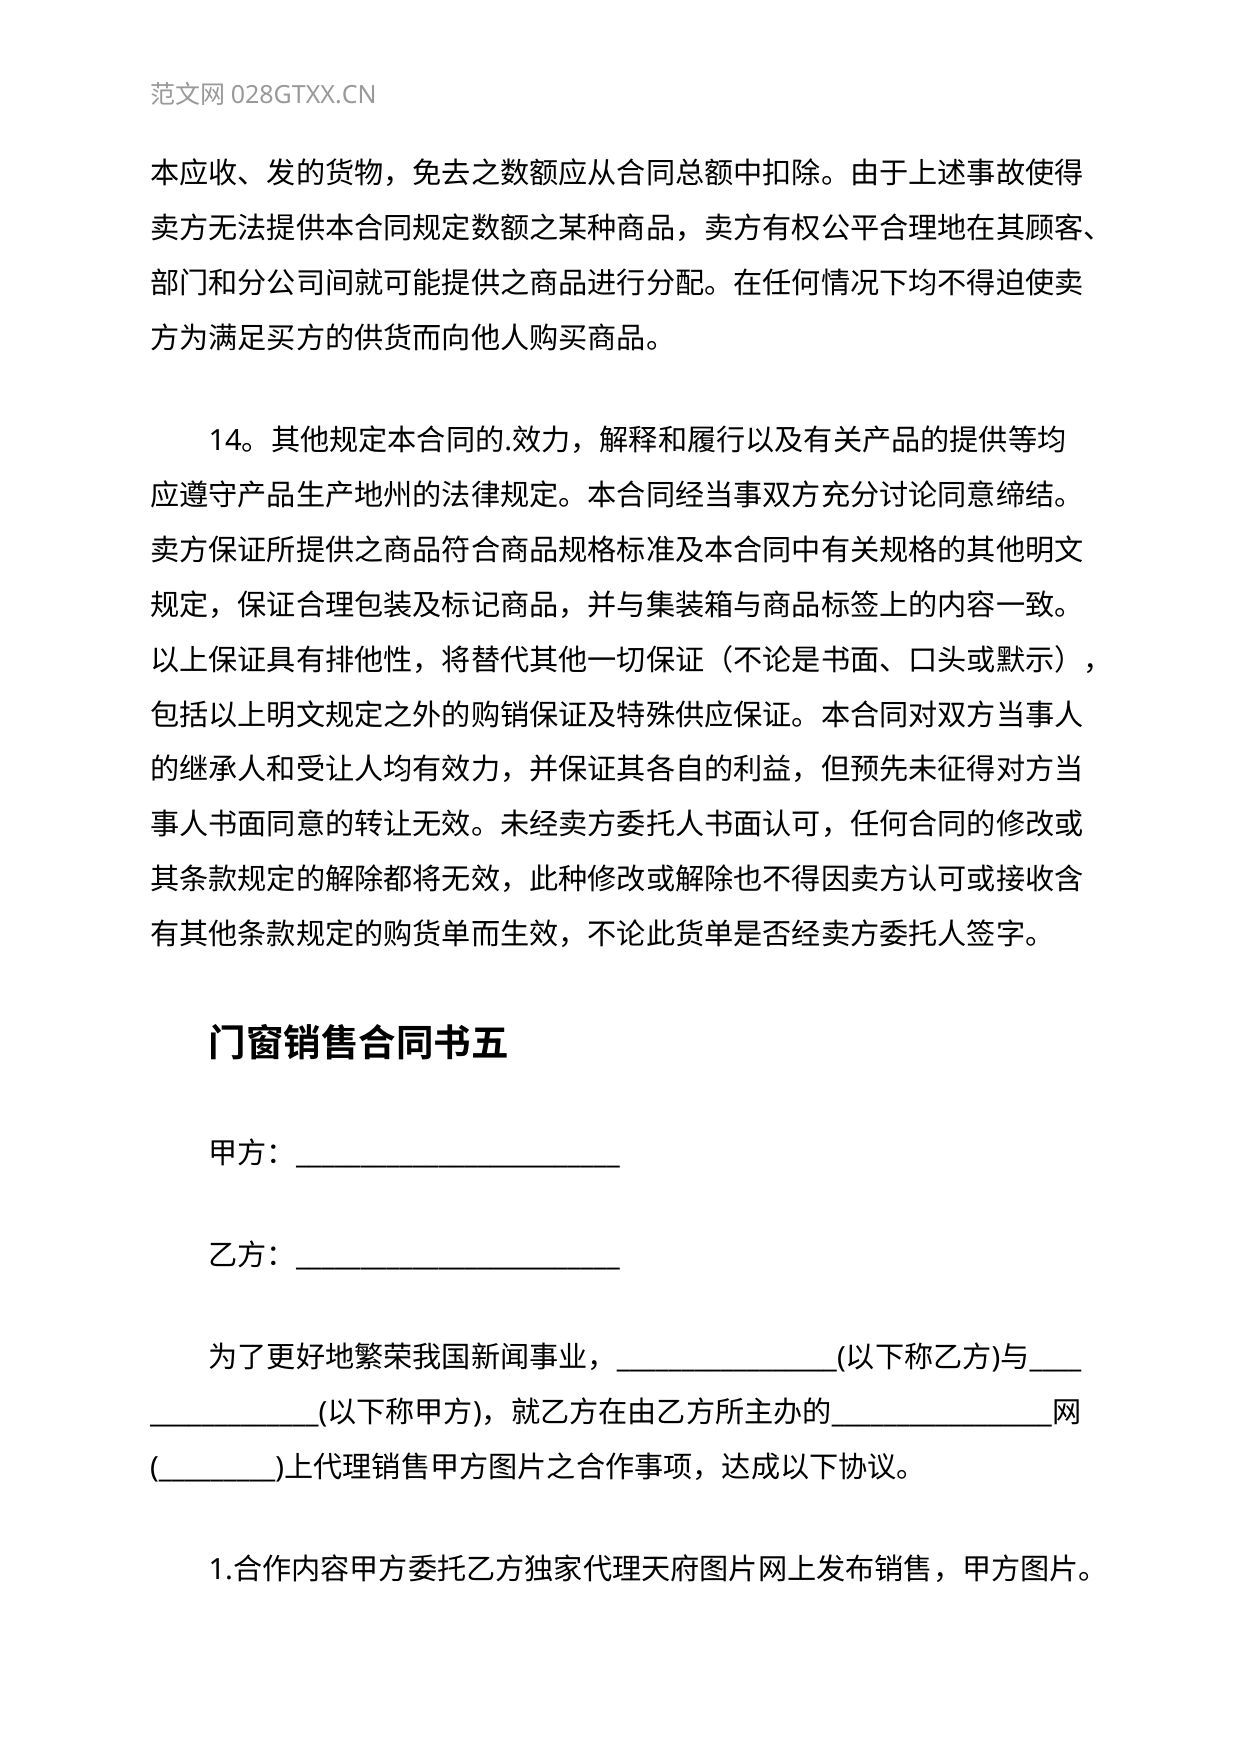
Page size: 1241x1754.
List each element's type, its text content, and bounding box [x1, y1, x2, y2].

text 甲方：_________________________ [150, 1130, 1090, 1172]
text 门窗销售合同书五 [150, 1012, 1090, 1067]
text 1.合作内容甲方委托乙方独家代理天府图片网上发布销售，甲方图片。 [150, 1546, 1090, 1588]
text 乙方：_________________________ [150, 1232, 1090, 1274]
text 为了更好地繁荣我国新闻事业，_________________(以下称乙方)与_________________(以下称甲方)，就乙方在由乙方所主办的_________________网(_________)上代理销售甲方图片之合作事项，达成以下协议。 [150, 1334, 1090, 1486]
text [150, 150, 1090, 357]
text 14。其他规定本合同的.效力，解释和履行以及有关产品的提供等均应遵守产品生产地州的法律规定。本合同经当事双方充分讨论同意缔结。卖方保证所提供之商品符合商品规格标准及本合同中有关规格的其他明文规定，保证合理包装及标记商品，并与集装箱与商品标签上的内容一致。以上保证具有排他性，将替代其他一切保证（不论是书面、口头或默示），包括以上明文规定之外的购销保证及特殊供应保证。本合同对双方当事人的继承人和受让人均有效力，并保证其各自的利益，但预先未征得对方当事人书面同意的转让无效。未经卖方委托人书面认可，任何合同的修改或其条款规定的解除都将无效，此种修改或解除也不得因卖方认可或接收含有其他条款规定的购货单而生效，不论此货单是否经卖方委托人签字。 [150, 416, 1090, 953]
